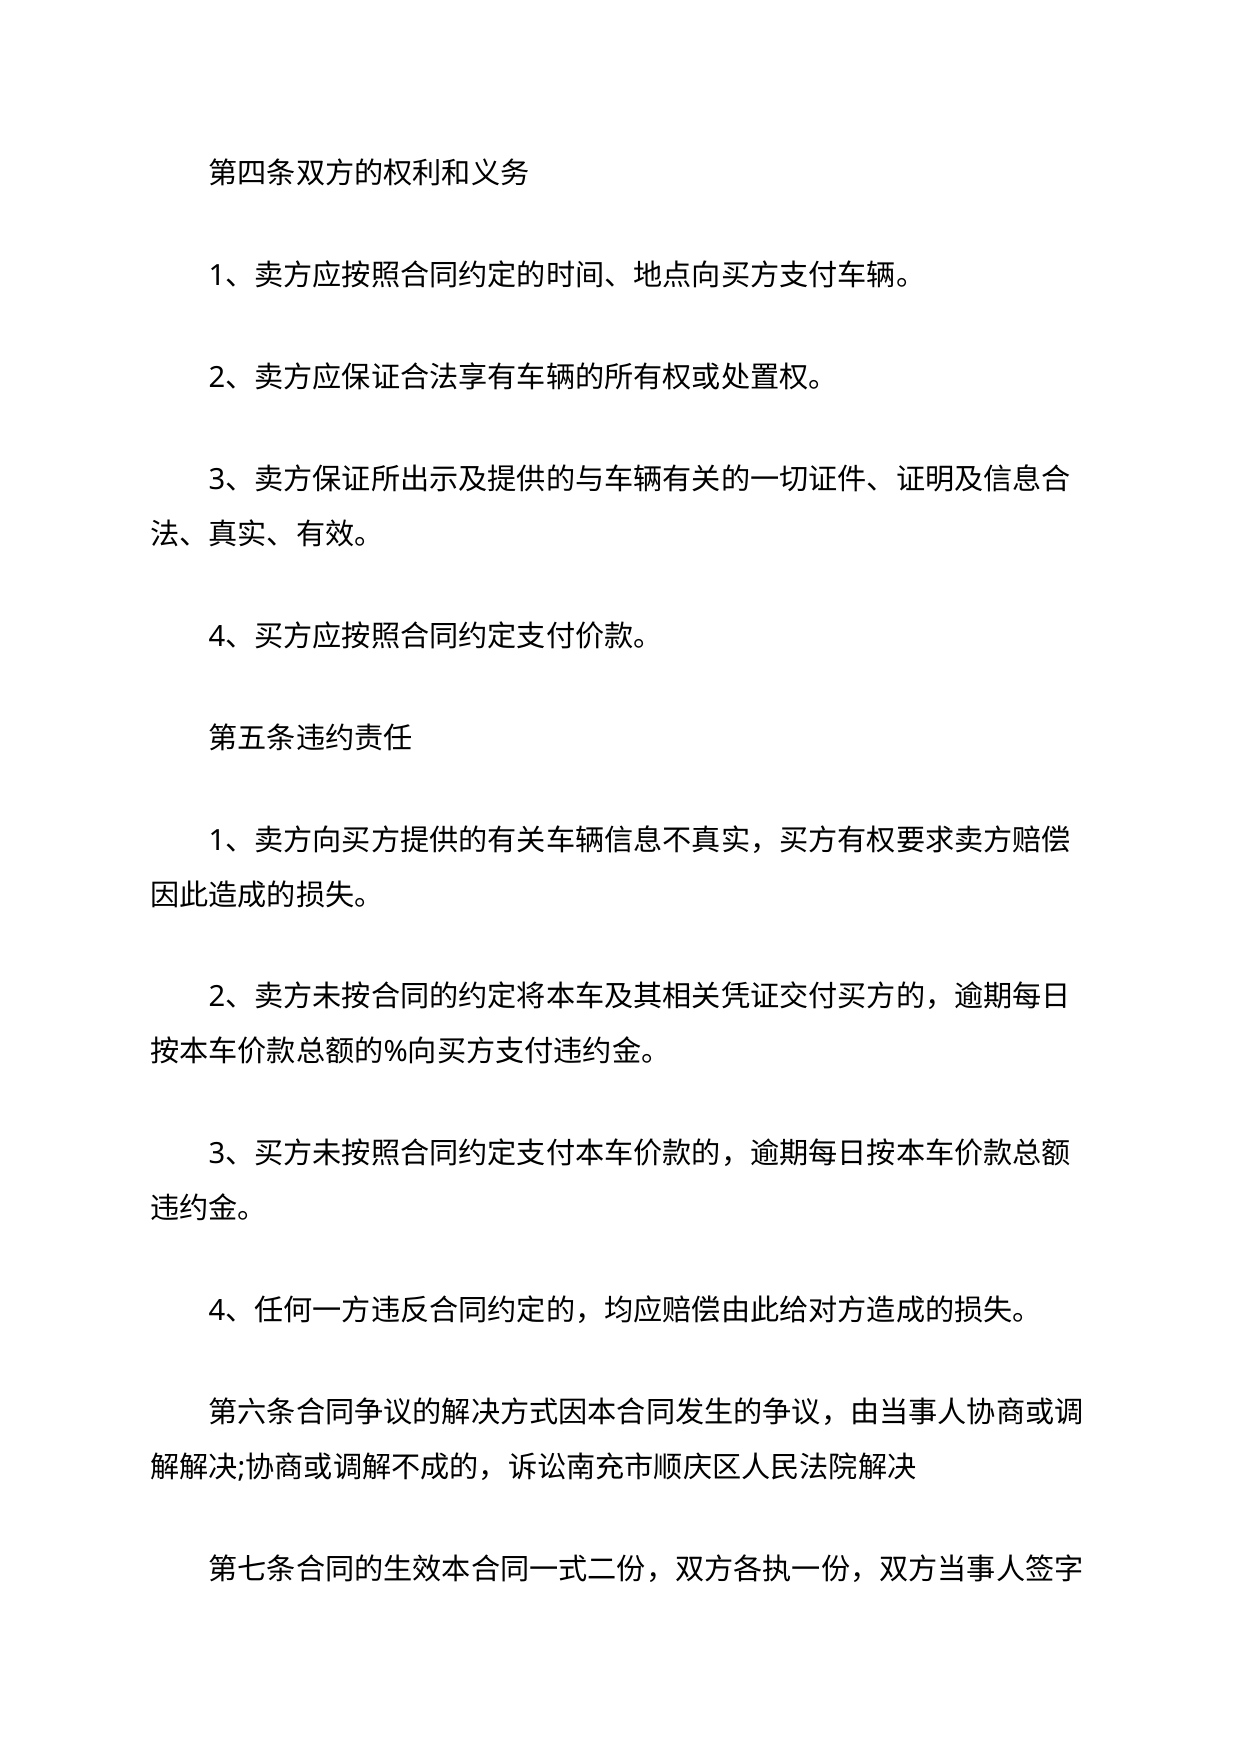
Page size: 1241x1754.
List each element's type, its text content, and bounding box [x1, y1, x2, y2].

text 1、卖方向买方提供的有关车辆信息不真实，买方有权要求卖方赔偿因此造成的损失。 [150, 816, 1090, 913]
text 3、买方未按照合同约定支付本车价款的，逾期每日按本车价款总额违约金。 [150, 1130, 1090, 1227]
text 1、卖方应按照合同约定的时间、地点向买方支付车辆。 [150, 252, 1090, 294]
text 第四条双方的权利和义务 [150, 150, 1090, 192]
text 第五条违约责任 [150, 714, 1090, 757]
text 第六条合同争议的解决方式因本合同发生的争议，由当事人协商或调解解决;协商或调解不成的，诉讼南充市顺庆区人民法院解决 [150, 1389, 1090, 1486]
text 2、卖方未按合同的约定将本车及其相关凭证交付买方的，逾期每日按本车价款总额的%向买方支付违约金。 [150, 973, 1090, 1070]
text 3、卖方保证所出示及提供的与车辆有关的一切证件、证明及信息合法、真实、有效。 [150, 456, 1090, 553]
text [150, 1546, 1090, 1588]
text 2、卖方应保证合法享有车辆的所有权或处置权。 [150, 354, 1090, 396]
text 4、任何一方违反合同约定的，均应赔偿由此给对方造成的损失。 [150, 1287, 1090, 1329]
text 4、买方应按照合同约定支付价款。 [150, 612, 1090, 655]
